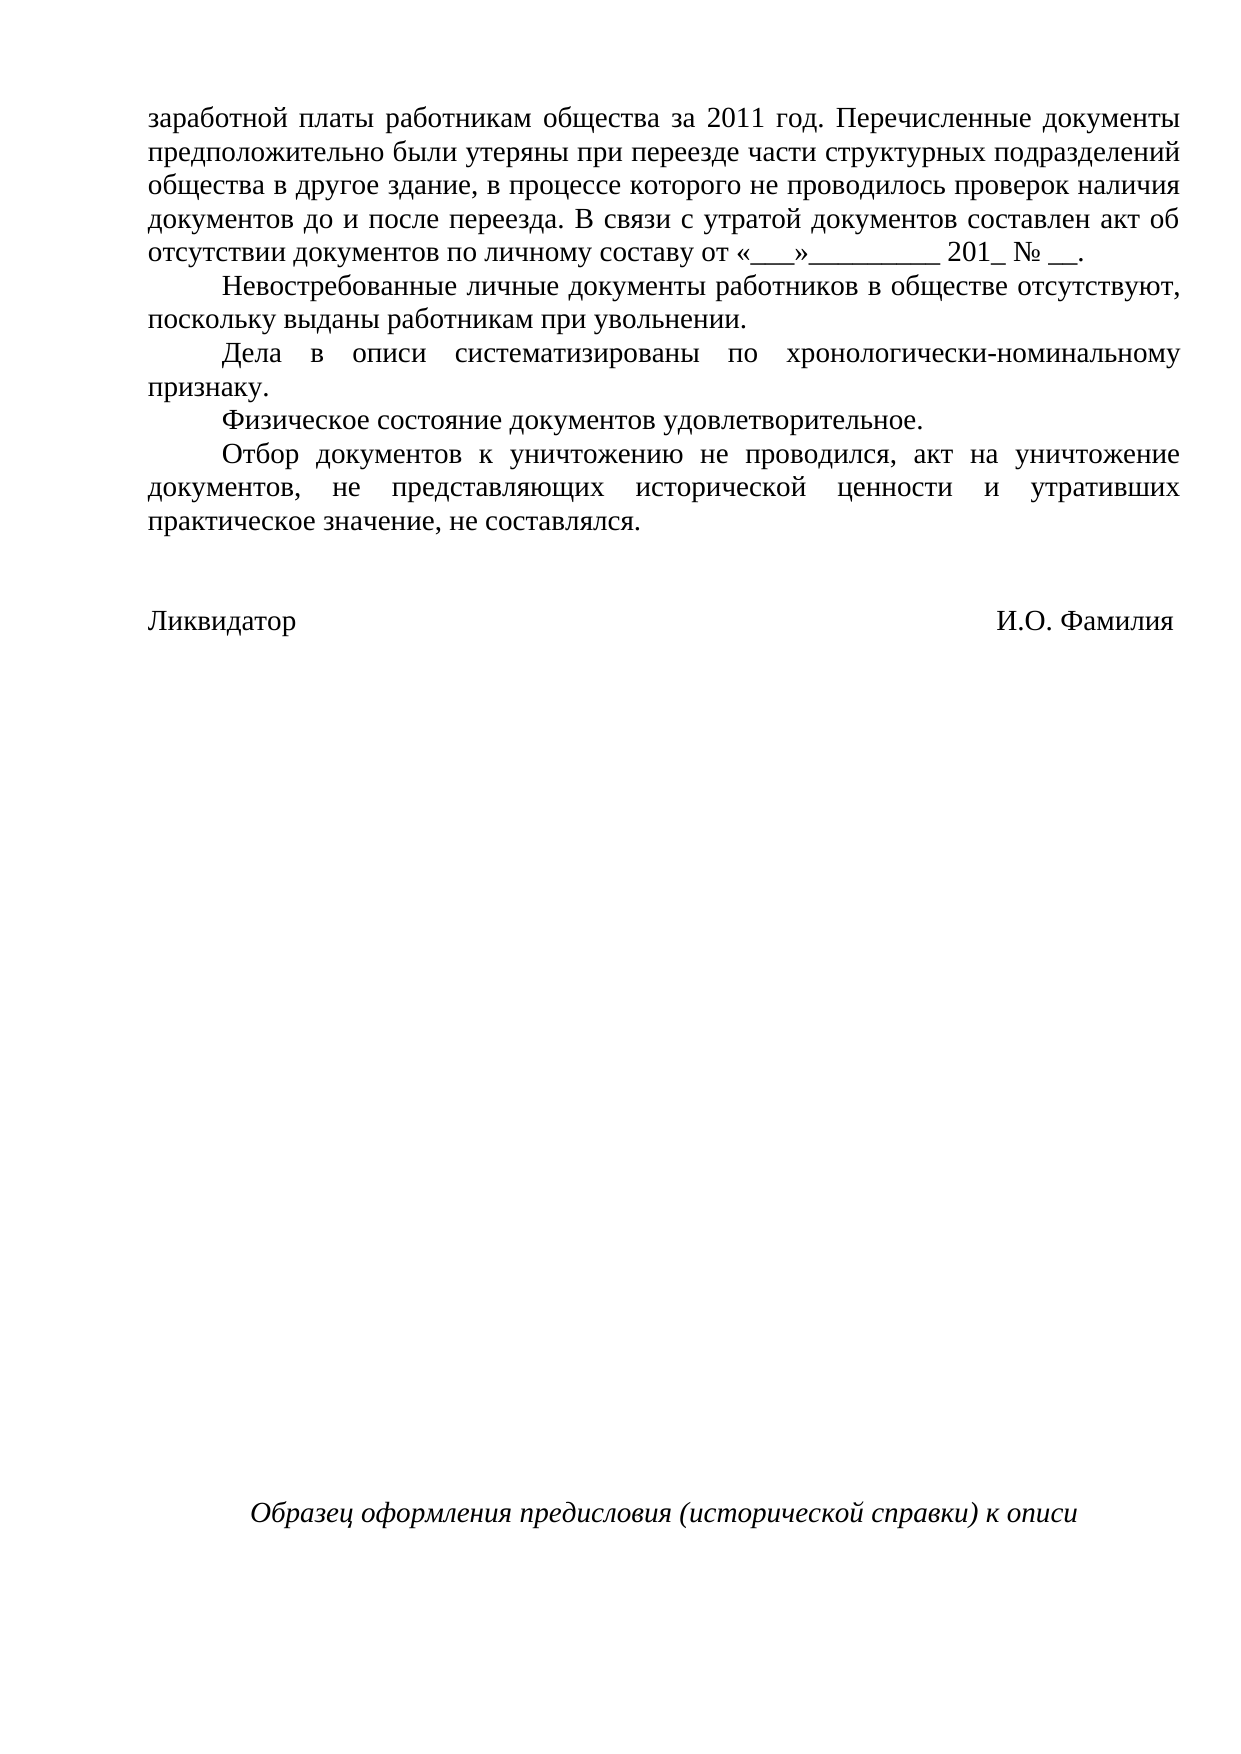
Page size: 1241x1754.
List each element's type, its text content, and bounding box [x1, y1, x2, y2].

text Невостребованные личные документы работников в обществе отсутствуют, поскольку выданы работникам при увольнении. [148, 268, 1181, 335]
text Ликвидатор И.О. Фамилия [148, 603, 1181, 637]
text Физическое состояние документов удовлетворительное. [148, 402, 1181, 436]
text Дела в описи систематизированы по хронологически-номинальному признаку. [148, 335, 1181, 402]
text Отбор документов к уничтожению не проводился, акт на уничтожение документов, не представляющих исторической ценности и утративших практическое значение, не составлялся. [148, 436, 1181, 536]
text Образец оформления предисловия (исторической справки) к описи [148, 1495, 1183, 1528]
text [148, 100, 1181, 268]
